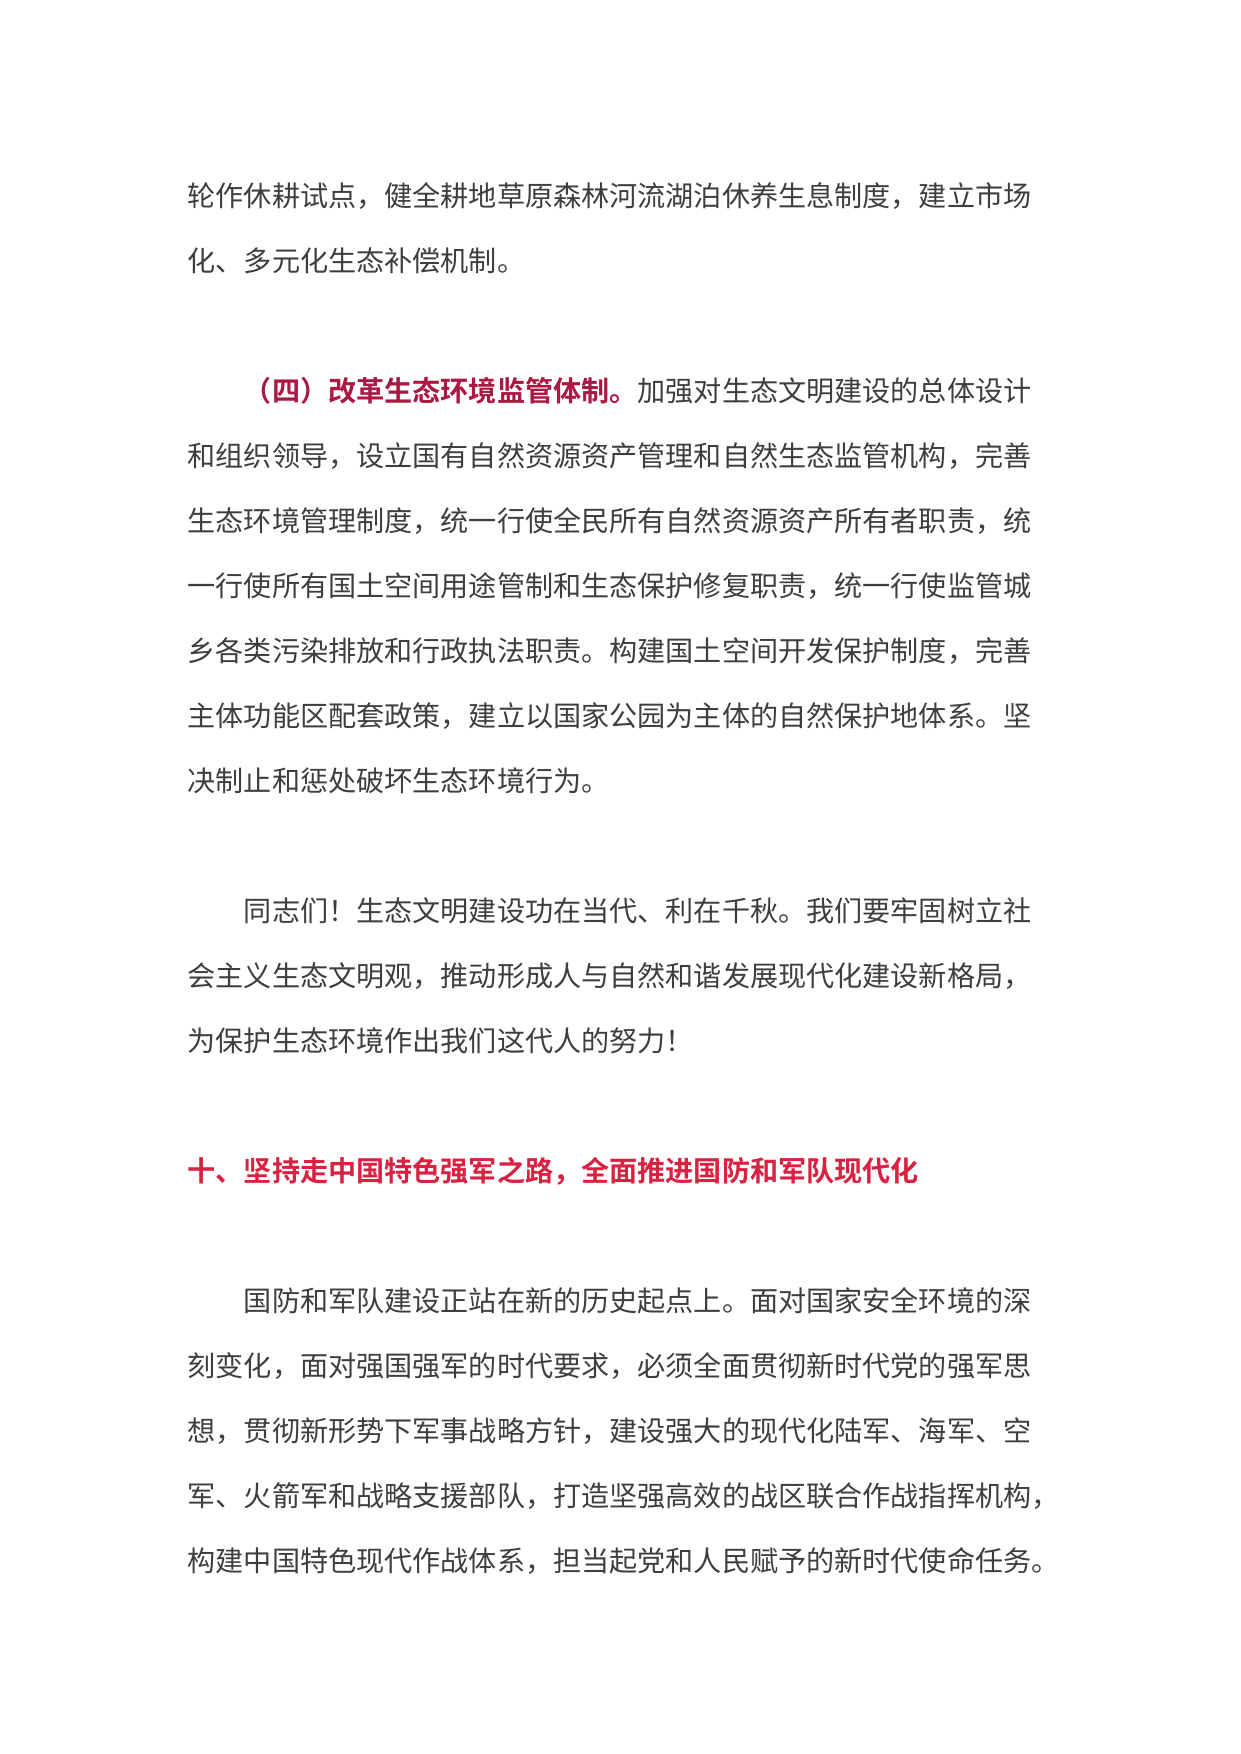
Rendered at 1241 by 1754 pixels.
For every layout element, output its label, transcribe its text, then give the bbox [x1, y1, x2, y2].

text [187, 162, 1053, 292]
text 国防和军队建设正站在新的历史起点上。面对国家安全环境的深刻变化，面对强国强军的时代要求，必须全面贯彻新时代党的强军思想，贯彻新形势下军事战略方针，建设强大的现代化陆军、海军、空军、火箭军和战略支援部队，打造坚强高效的战区联合作战指挥机构，构建中国特色现代作战体系，担当起党和人民赋予的新时代使命任务。 [187, 1267, 1053, 1592]
text 十、坚持走中国特色强军之路，全面推进国防和军队现代化 [187, 1137, 1053, 1202]
text （四）改革生态环境监管体制。加强对生态文明建设的总体设计和组织领导，设立国有自然资源资产管理和自然生态监管机构，完善生态环境管理制度，统一行使全民所有自然资源资产所有者职责，统一行使所有国土空间用途管制和生态保护修复职责，统一行使监管城乡各类污染排放和行政执法职责。构建国土空间开发保护制度，完善主体功能区配套政策，建立以国家公园为主体的自然保护地体系。坚决制止和惩处破坏生态环境行为。 [187, 357, 1053, 812]
text 同志们！生态文明建设功在当代、利在千秋。我们要牢固树立社会主义生态文明观，推动形成人与自然和谐发展现代化建设新格局，为保护生态环境作出我们这代人的努力！ [187, 877, 1053, 1072]
